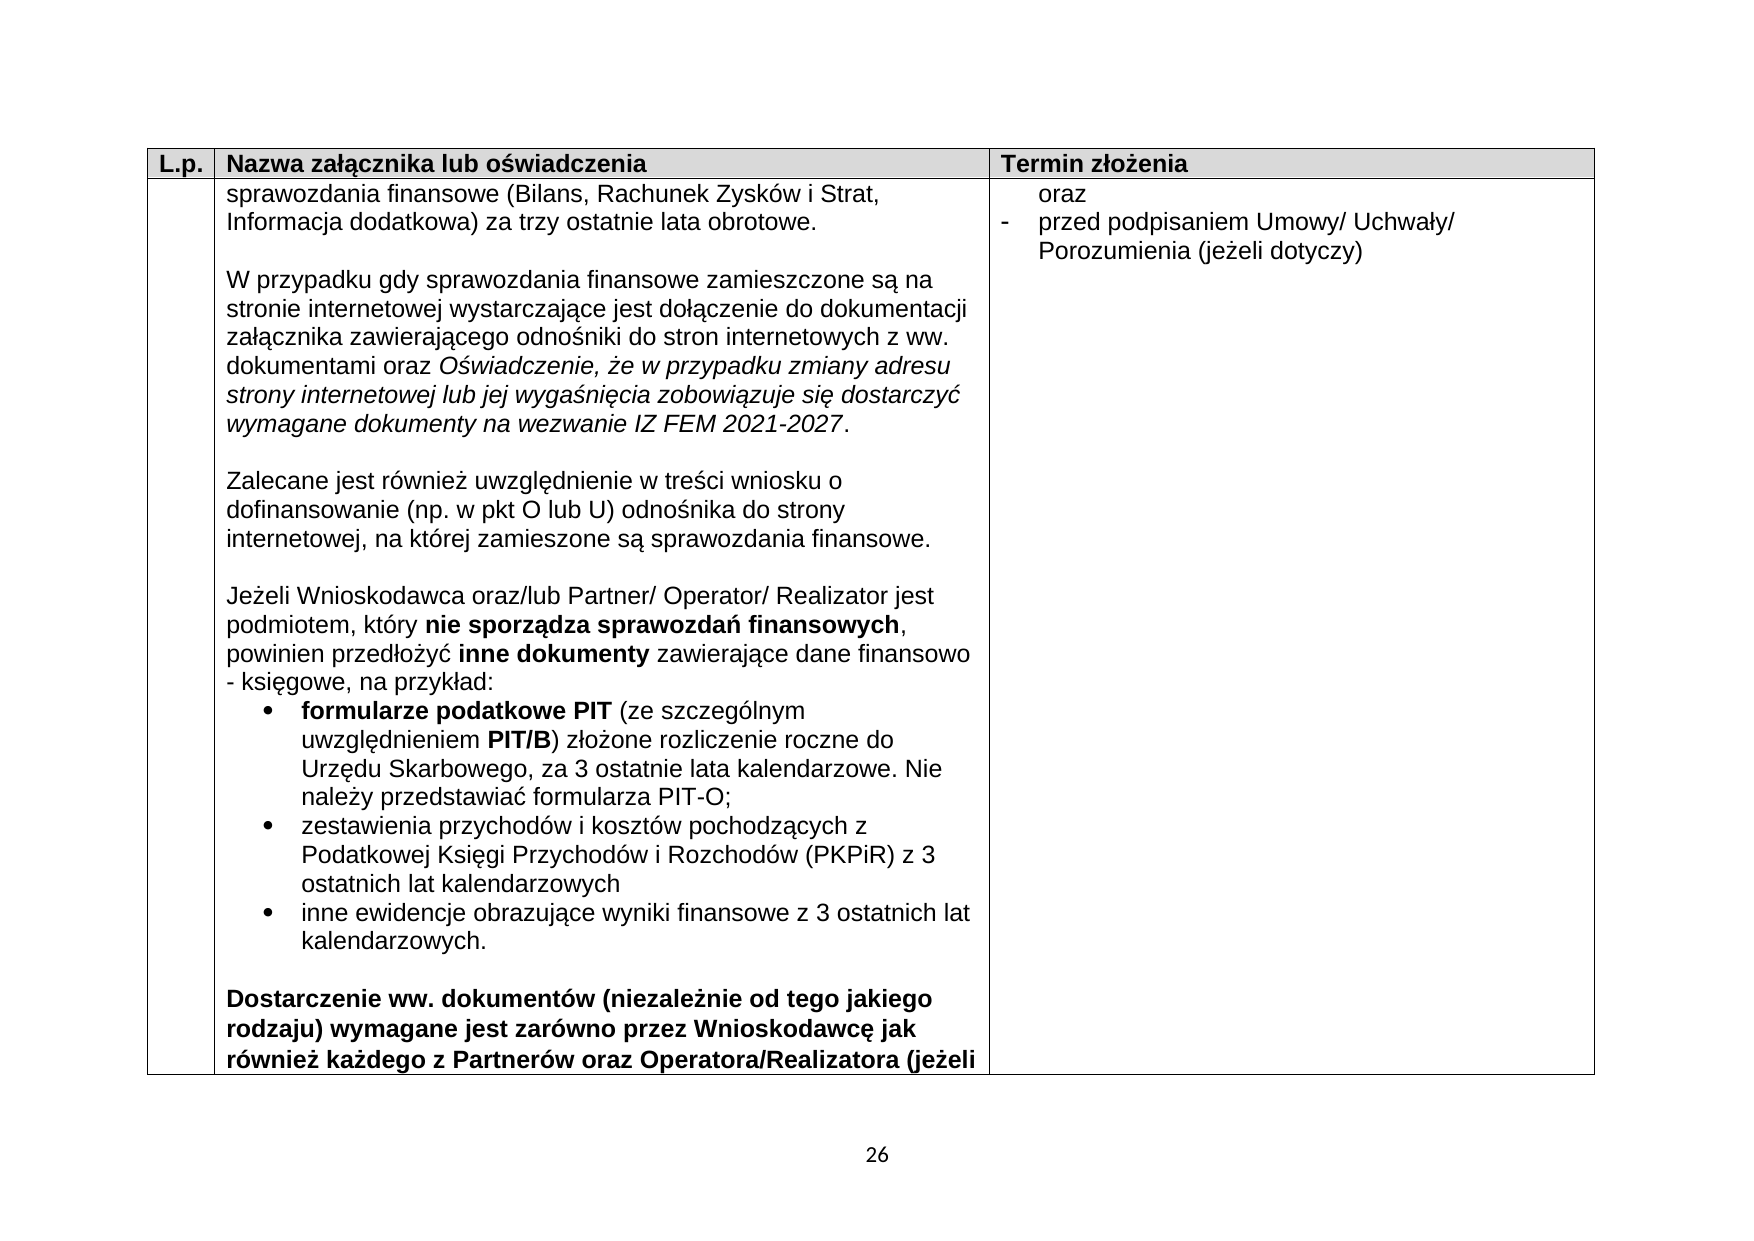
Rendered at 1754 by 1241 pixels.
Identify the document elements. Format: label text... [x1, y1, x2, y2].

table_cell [990, 179, 1594, 1073]
table_header Nazwa załącznika lub oświadczenia [215, 149, 989, 177]
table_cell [215, 179, 989, 1073]
table_cell [148, 179, 214, 1073]
table_header L.p. [148, 149, 214, 177]
table_header Termin złożenia [990, 149, 1594, 177]
